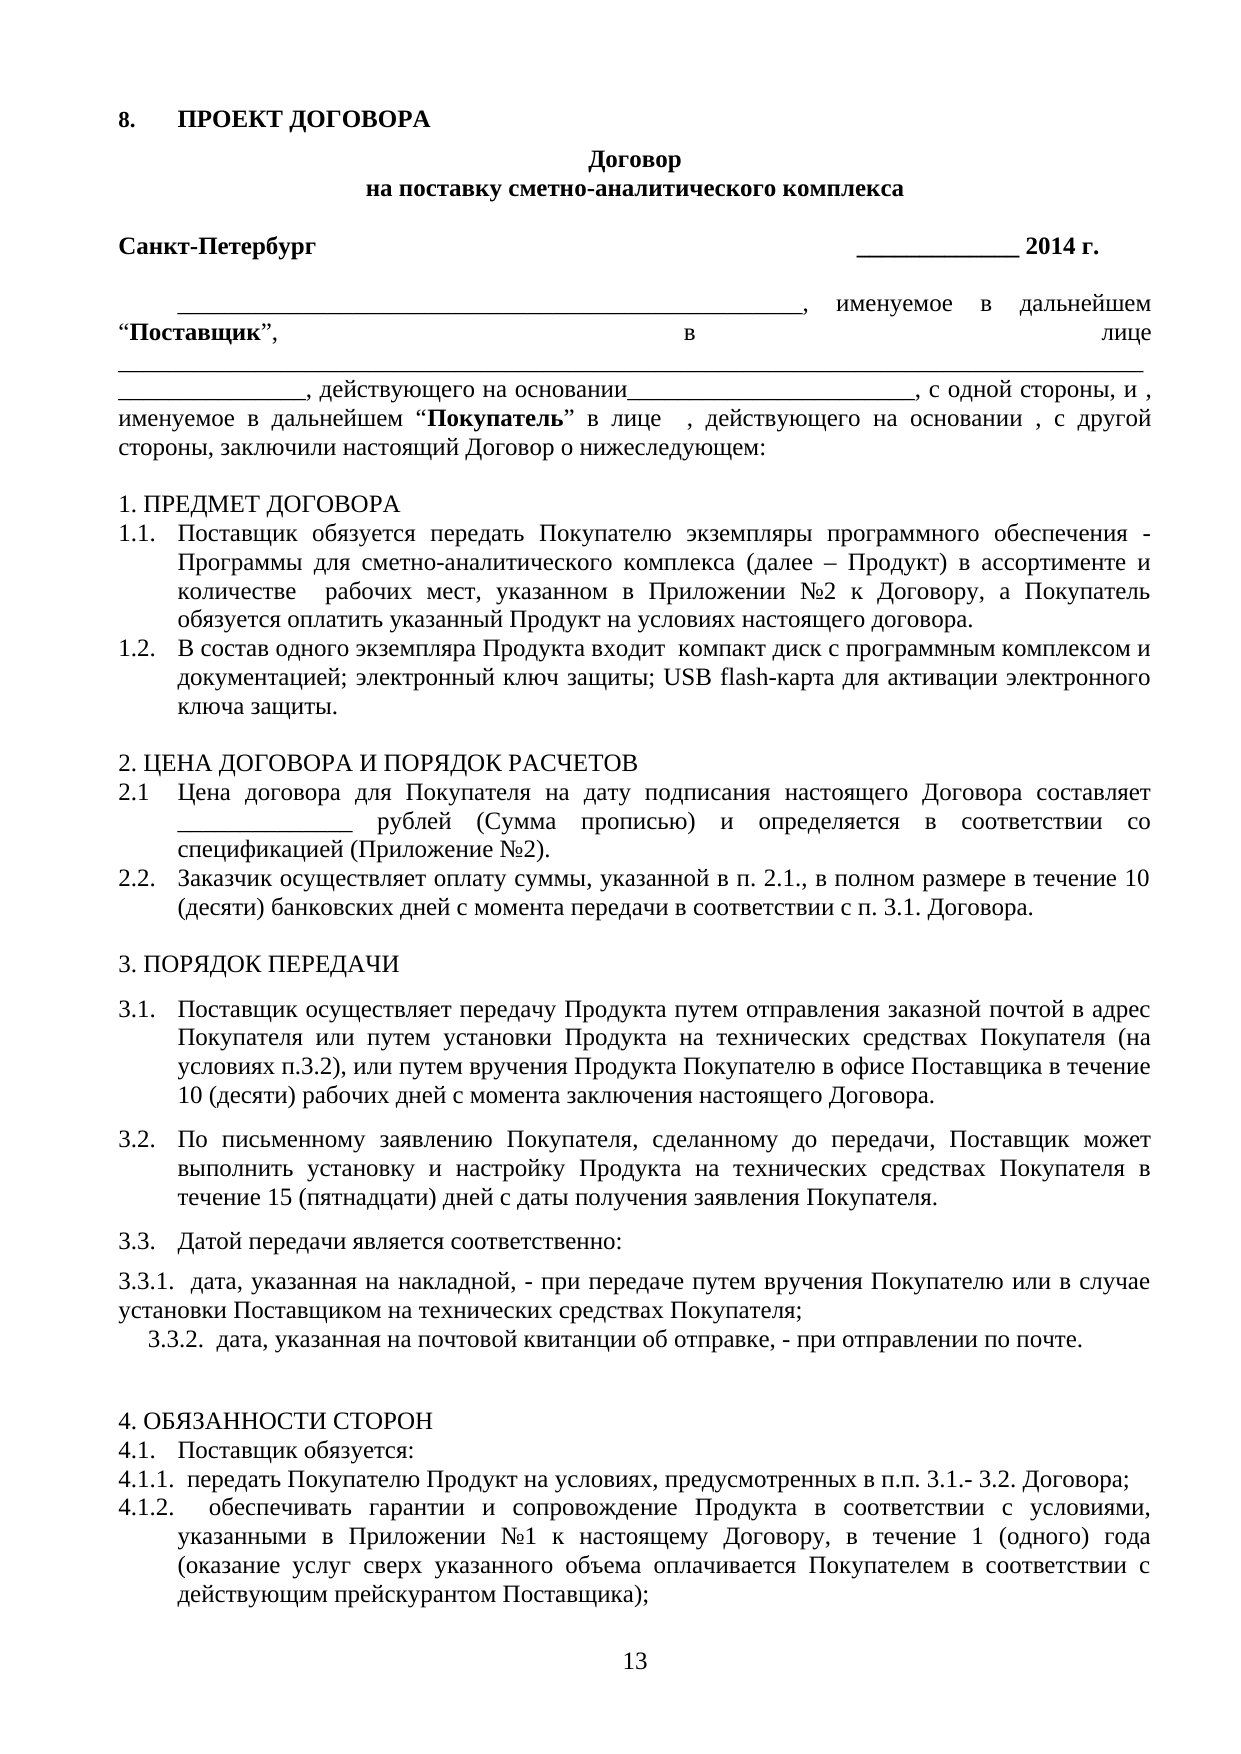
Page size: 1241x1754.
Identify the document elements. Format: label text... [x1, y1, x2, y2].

text 4. ОБЯЗАННОСТИ СТОРОН [118, 1406, 1152, 1435]
text 2. ЦЕНА ДОГОВОРА И ПОРЯДОК РАСЧЕТОВ [118, 748, 1152, 777]
text 1.2. В состав одного экземпляра Продукта входит компакт диск с программным комплексом и документацией; электронный ключ защиты; USB flash-карта для активации электронного ключа защиты. [118, 633, 1152, 719]
text 4.1.1. передать Покупателю Продукт на условиях, предусмотренных в п.п. 3.1.- 3.2. Договора; [118, 1464, 1152, 1492]
text 8. ПРОЕКТ ДОГОВОРА [118, 104, 1152, 133]
text 3.3.1. дата, указанная на накладной, - при передаче путем вручения Покупателю или в случае установки Поставщиком на технических средствах Покупателя; [118, 1266, 1152, 1324]
text Договор [118, 144, 1152, 173]
text на поставку сметно-аналитического комплекса [118, 173, 1152, 202]
text 1. ПРЕДМЕТ ДОГОВОРА [118, 489, 1152, 518]
text 2.2. Заказчик осуществляет оплату суммы, указанной в п. 2.1., в полном размере в течение 10 (десяти) банковских дней с момента передачи в соответствии с п. 3.1. Договора. [118, 863, 1152, 921]
text 2.1 Цена договора для Покупателя на дату подписания настоящего Договора составляет ______________ рублей (Сумма прописью) и определяется в соответствии со спецификацией (Приложение №2). [118, 777, 1152, 863]
text 3.2. По письменному заявлению Покупателя, сделанному до передачи, Поставщик может выполнить установку и настройку Продукта на технических средствах Покупателя в течение 15 (пятнадцати) дней с даты получения заявления Покупателя. [118, 1124, 1152, 1210]
text 4.1.2. обеспечивать гарантии и сопровождение Продукта в соответствии с условиями, указанными в Приложении №1 к настоящему Договору, в течение 1 (одного) года (оказание услуг сверх указанного объема оплачивается Покупателем в соответствии с действующим прейскурантом Поставщика); [118, 1492, 1152, 1607]
text __________________________________________________, именуемое в дальнейшем “Поставщик”, в лице _________________________________________________________________________________________________, действующего на основании_______________________, с одной стороны, и Некоммерческая организация "Фонд - региональный оператор капитального ремонта общего имущества в многоквартирных домах", именуемое в дальнейшем “Покупатель” в лице _______________________________________________ ___________________________________________________, действующего на основании _____________________, с другой стороны, заключили настоящий Договор о нижеследующем: [118, 288, 1152, 461]
text 3.3. Датой передачи является соответственно: [118, 1226, 1152, 1254]
text 3. ПОРЯДОК ПЕРЕДАЧИ [118, 949, 1152, 978]
text Санкт-Петербург _____________ 2014 г. [118, 231, 1152, 259]
text 3.3.2. дата, указанная на почтовой квитанции об отправке, - при отправлении по почте. [148, 1324, 1152, 1352]
text 4.1. Поставщик обязуется: [118, 1435, 1152, 1464]
text 3.1. Поставщик осуществляет передачу Продукта путем отправления заказной почтой в адрес Покупателя или путем установки Продукта на технических средствах Покупателя (на условиях п.3.2), или путем вручения Продукта Покупателю в офисе Поставщика в течение 10 (десяти) рабочих дней с момента заключения настоящего Договора. [118, 994, 1152, 1109]
text 1.1. Поставщик обязуется передать Покупателю экземпляры программного обеспечения - Программы для сметно-аналитического комплекса (далее – Продукт) в ассортименте и количестве рабочих мест, указанном в Приложении №2 к Договору, а Покупатель обязуется оплатить указанный Продукт на условиях настоящего договора. [118, 518, 1152, 633]
